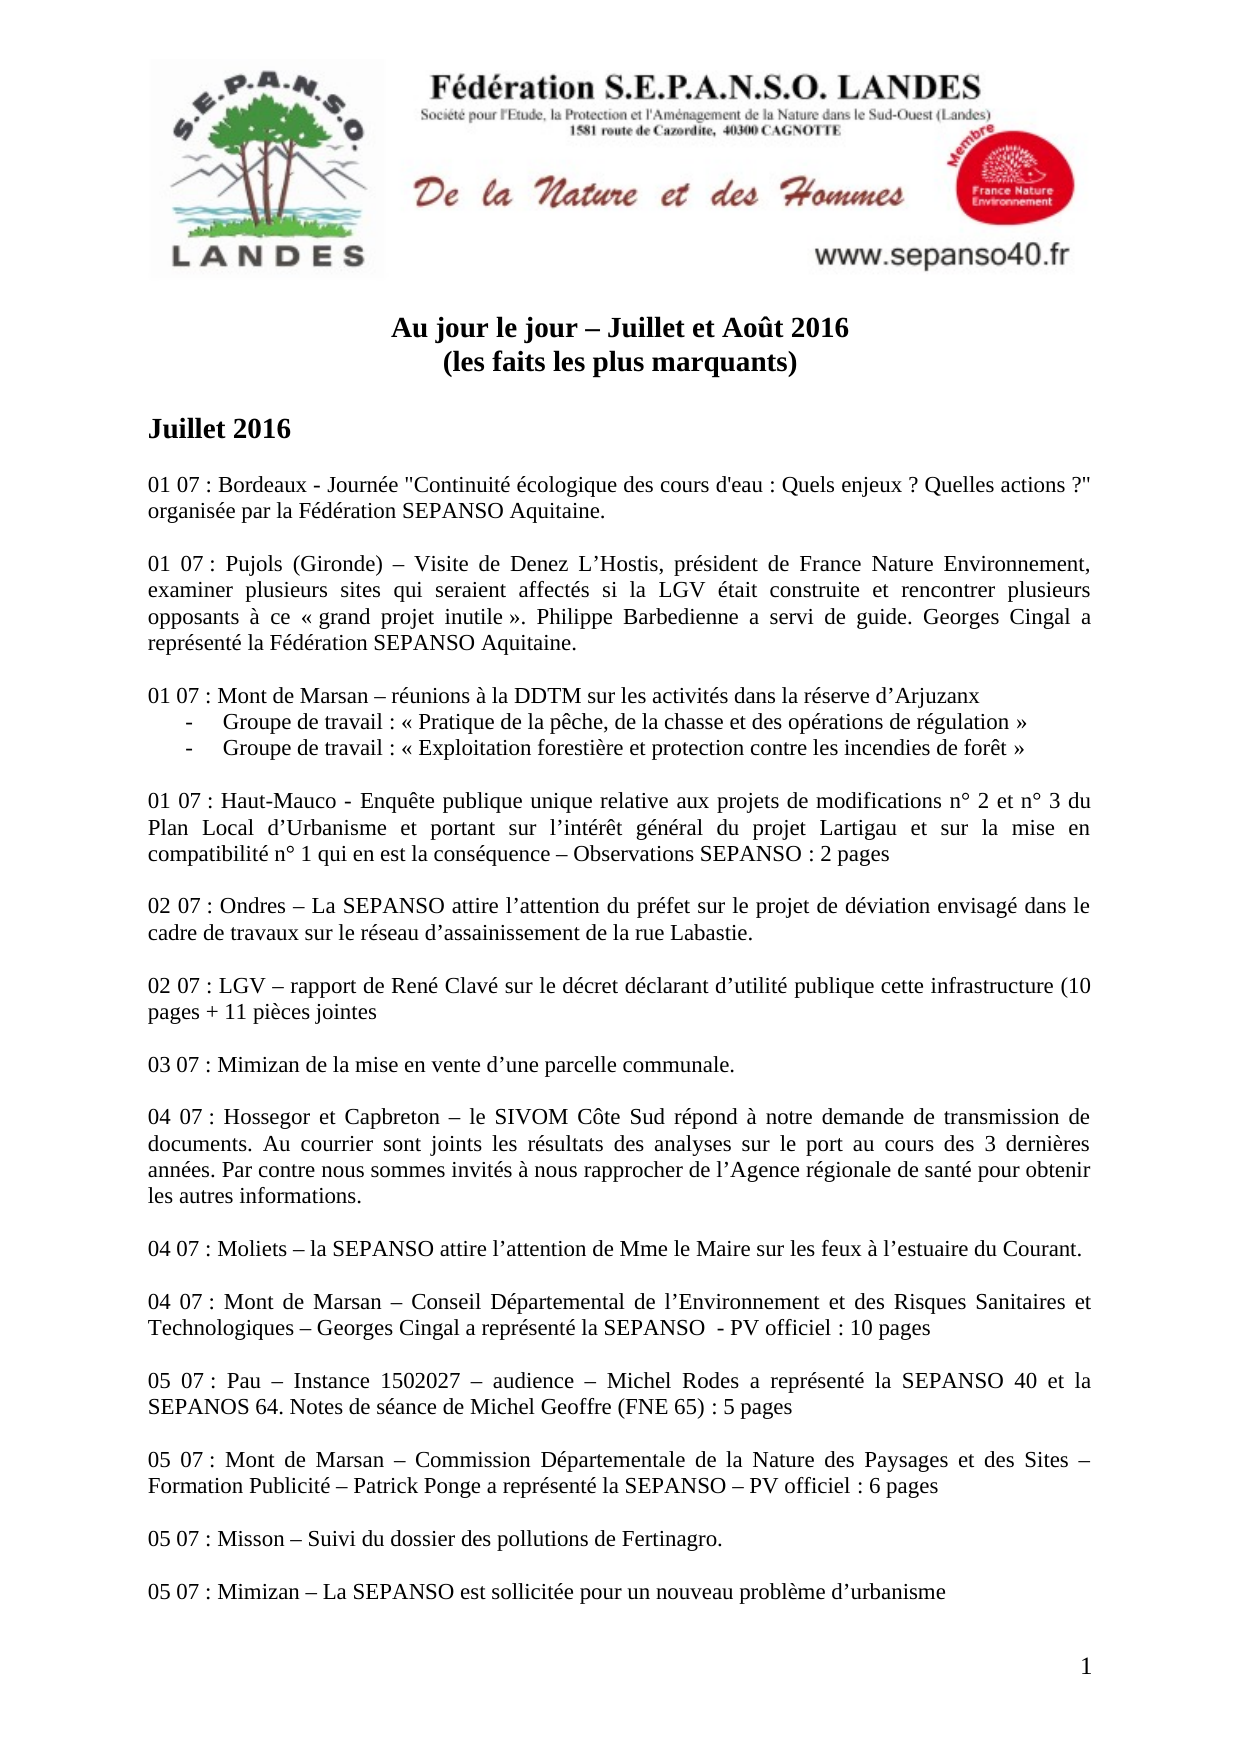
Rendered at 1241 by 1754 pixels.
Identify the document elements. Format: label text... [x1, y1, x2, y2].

picture [147, 59, 1092, 284]
text 04 07 : Mont de Marsan – Conseil Départemental de l’Environnement et des Risques Sanitaires et Technologiques – Georges Cingal a représenté la SEPANSO - PV officiel : 10 pages [148, 1288, 1092, 1341]
text 03 07 : Mimizan de la mise en vente d’une parcelle communale. [148, 1051, 1092, 1077]
text 05 07 : Mont de Marsan – Commission Départementale de la Nature des Paysages et des Sites – Formation Publicité – Patrick Ponge a représenté la SEPANSO – PV officiel : 6 pages [148, 1446, 1092, 1499]
list Groupe de travail : « Pratique de la pêche, de la chasse et des opérations de régulation » [185, 708, 1092, 734]
text 01 07 : Haut-Mauco - Enquête publique unique relative aux projets de modifications n° 2 et n° 3 du Plan Local d’Urbanisme et portant sur l’intérêt général du projet Lartigau et sur la mise en compatibilité n° 1 qui en est la conséquence – Observations SEPANSO : 2 pages [148, 787, 1092, 866]
list Groupe de travail : « Exploitation forestière et protection contre les incendies de forêt » [185, 734, 1092, 761]
text 04 07 : Hossegor et Capbreton – le SIVOM Côte Sud répond à notre demande de transmission de documents. Au courrier sont joints les résultats des analyses sur le port au cours des 3 dernières années. Par contre nous sommes invités à nous rapprocher de l’Agence régionale de santé pour obtenir les autres informations. [148, 1103, 1092, 1209]
text 01 07 : Bordeaux - Journée "Continuité écologique des cours d'eau : Quels enjeux ? Quelles actions ?" organisée par la Fédération SEPANSO Aquitaine. [148, 471, 1092, 524]
text 01 07 : Mont de Marsan – réunions à la DDTM sur les activités dans la réserve d’Arjuzanx [148, 682, 1092, 708]
text (les faits les plus marquants) [148, 344, 1092, 377]
text 04 07 : Moliets – la SEPANSO attire l’attention de Mme le Maire sur les feux à l’estuaire du Courant. [148, 1235, 1092, 1262]
text 05 07 : Misson – Suivi du dossier des pollutions de Fertinagro. [148, 1525, 1092, 1551]
text Juillet 2016 [148, 411, 1092, 444]
text 02 07 : LGV – rapport de René Clavé sur le décret déclarant d’utilité publique cette infrastructure (10 pages + 11 pièces jointes [148, 972, 1092, 1024]
text 02 07 : Ondres – La SEPANSO attire l’attention du préfet sur le projet de déviation envisagé dans le cadre de travaux sur le réseau d’assainissement de la rue Labastie. [148, 893, 1092, 945]
text 05 07 : Pau – Instance 1502027 – audience – Michel Rodes a représenté la SEPANSO 40 et la SEPANOS 64. Notes de séance de Michel Geoffre (FNE 65) : 5 pages [148, 1367, 1092, 1420]
text 01 07 : Pujols (Gironde) – Visite de Denez L’Hostis, président de France Nature Environnement, examiner plusieurs sites qui seraient affectés si la LGV était construite et rencontrer plusieurs opposants à ce « grand projet inutile ». Philippe Barbedienne a servi de guide. Georges Cingal a représenté la Fédération SEPANSO Aquitaine. [148, 550, 1092, 655]
text 05 07 : Mimizan – La SEPANSO est sollicitée pour un nouveau problème d’urbanisme [148, 1578, 1092, 1604]
text Au jour le jour – Juillet et Août 2016 [148, 310, 1092, 344]
